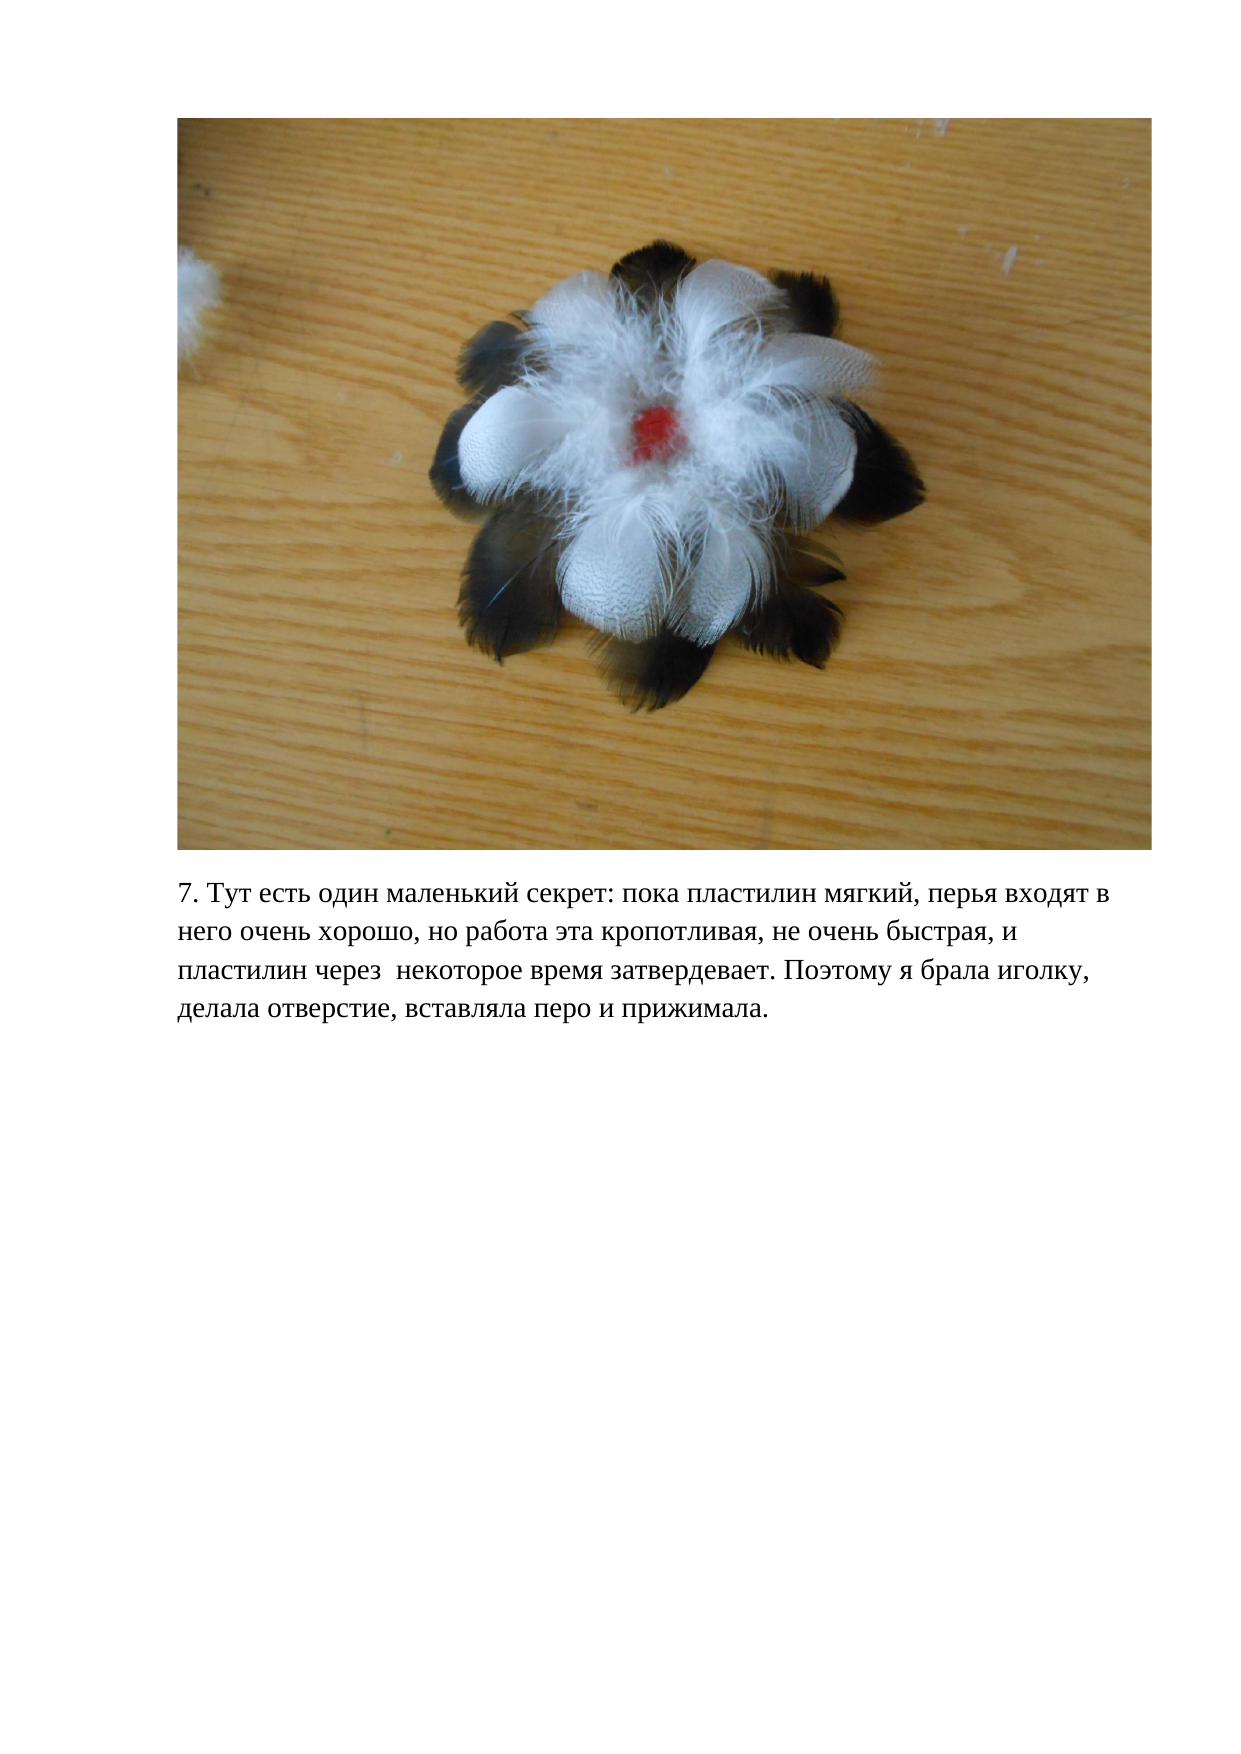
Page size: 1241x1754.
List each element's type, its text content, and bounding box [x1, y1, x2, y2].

text 7. Тут есть один маленький секрет: пока пластилин мягкий, перья входят в него очень хорошо, но работа эта кропотливая, не очень быстрая, и пластилин через некоторое время затвердевает. Поэтому я брала иголку, делала отверстие, вставляла перо и прижимала. [177, 875, 1152, 1024]
picture [177, 118, 1152, 850]
